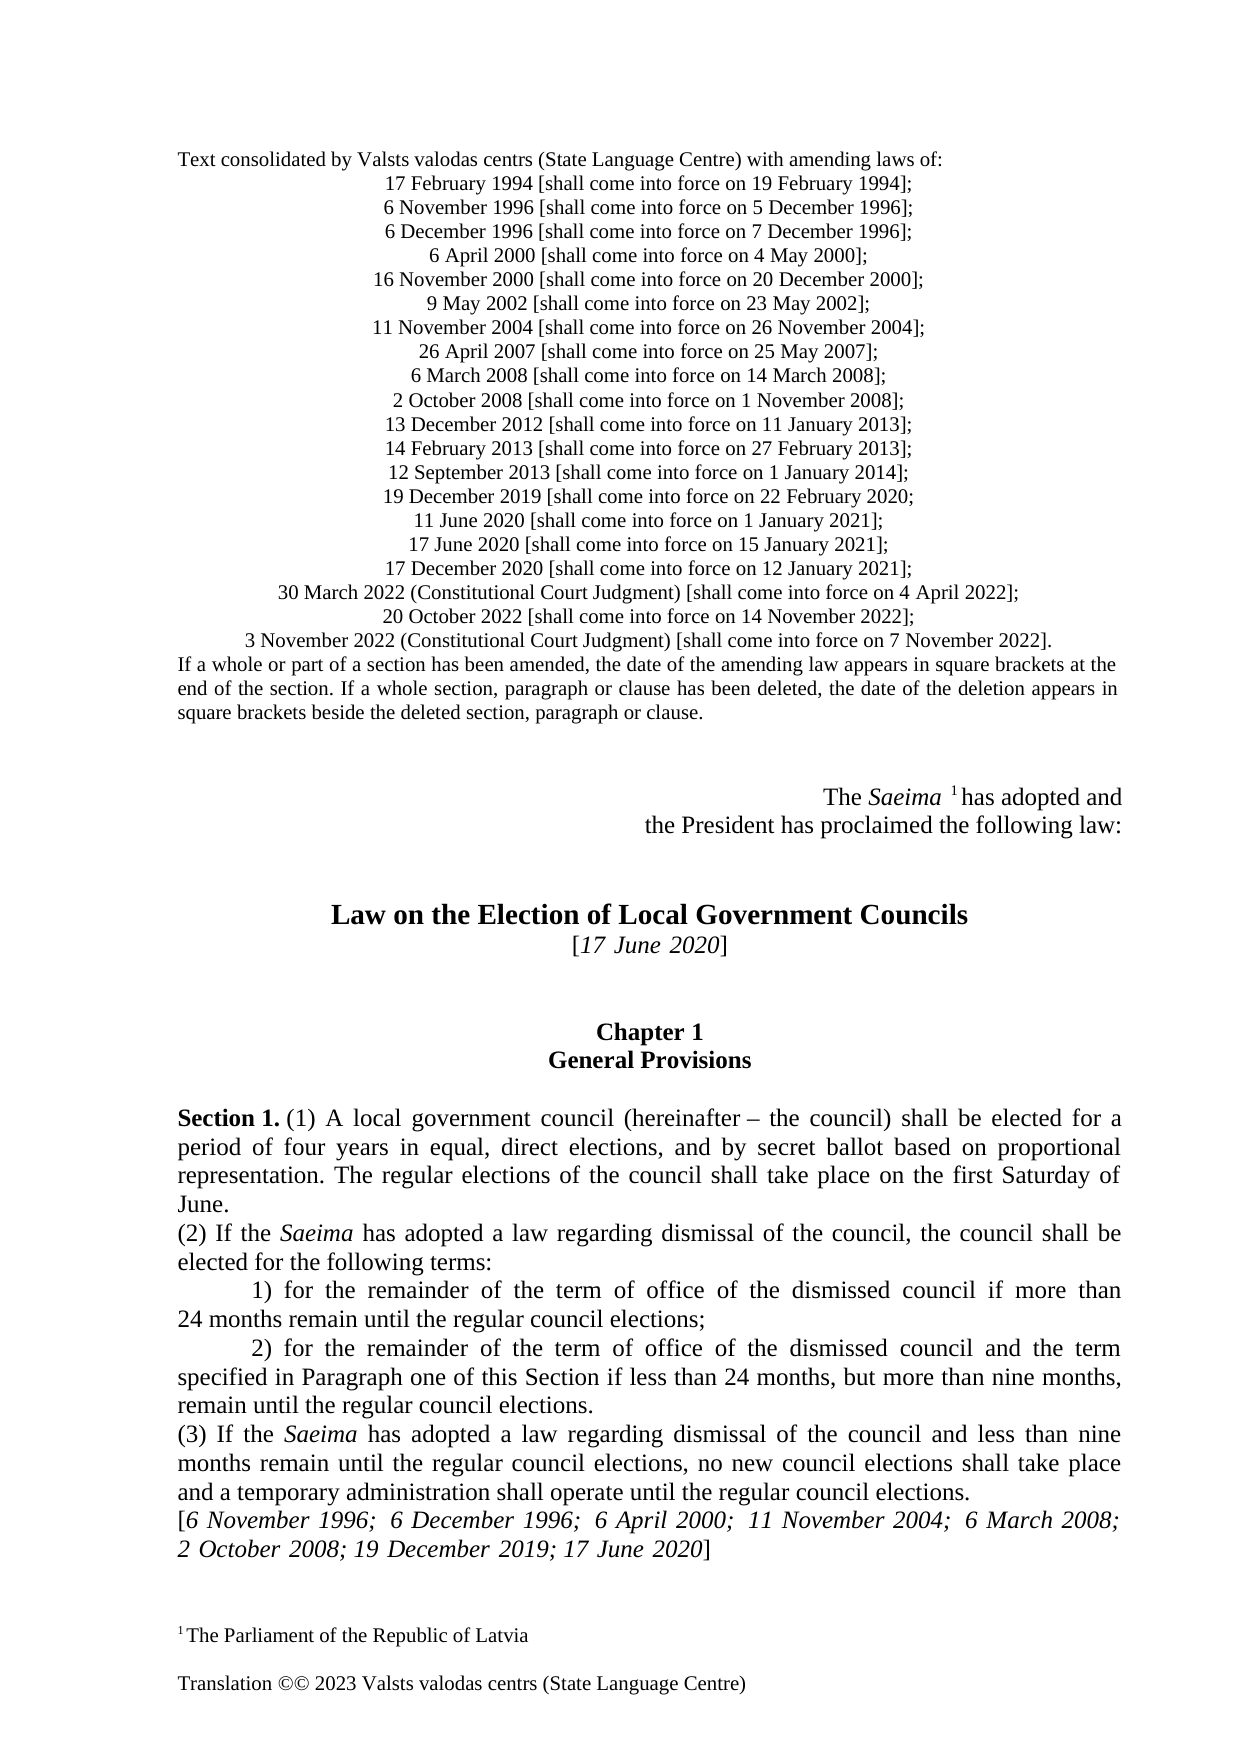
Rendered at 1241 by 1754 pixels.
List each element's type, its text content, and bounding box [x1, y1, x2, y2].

text General Provisions [177, 1045, 1122, 1074]
text The Saeima 1 has adopted and [177, 782, 1122, 811]
text If a whole or part of a section has been amended, the date of the amending law appears in square brackets at the end of the section. If a whole section, paragraph or clause has been deleted, the date of the deletion appears in square brackets beside the deleted section, paragraph or clause. [177, 652, 1119, 724]
text Section 1. (1) A local government council (hereinafter – the council) shall be elected for a period of four years in equal, direct elections, and by secret ballot based on proportional representation. The regular elections of the council shall take place on the first Saturday of June. [177, 1103, 1122, 1218]
text 16 November 2000 [shall come into force on 20 December 2000]; [177, 267, 1119, 291]
text 2) for the remainder of the term of office of the dismissed council and the term specified in Paragraph one of this Section if less than 24 months, but more than nine months, remain until the regular council elections. [177, 1333, 1122, 1419]
text 30 March 2022 (Constitutional Court Judgment) [shall come into force on 4 April 2022]; [177, 580, 1119, 604]
text 2 October 2008 [shall come into force on 1 November 2008]; [177, 387, 1119, 412]
text the President has proclaimed the following law: [177, 811, 1122, 839]
text Chapter 1 [177, 1017, 1122, 1045]
text 1) for the remainder of the term of office of the dismissed council if more than 24 months remain until the regular council elections; [177, 1275, 1122, 1333]
text (2) If the Saeima has adopted a law regarding dismissal of the council, the council shall be elected for the following terms: [177, 1218, 1122, 1275]
text 6 April 2000 [shall come into force on 4 May 2000]; [177, 243, 1119, 267]
text 3 November 2022 (Constitutional Court Judgment) [shall come into force on 7 November 2022]. [177, 628, 1119, 652]
text 11 November 2004 [shall come into force on 26 November 2004]; [177, 315, 1119, 339]
text Law on the Election of Local Government Councils [177, 897, 1122, 930]
text 12 September 2013 [shall come into force on 1 January 2014]; [177, 460, 1119, 484]
text 11 June 2020 [shall come into force on 1 January 2021]; [177, 508, 1119, 532]
text 9 May 2002 [shall come into force on 23 May 2002]; [177, 291, 1119, 315]
text 6 March 2008 [shall come into force on 14 March 2008]; [177, 363, 1119, 387]
text 19 December 2019 [shall come into force on 22 February 2020; [177, 484, 1119, 508]
text Text consolidated by Valsts valodas centrs (State Language Centre) with amending laws of: [177, 147, 1122, 171]
text [17 June 2020] [177, 930, 1122, 959]
text 14 February 2013 [shall come into force on 27 February 2013]; [177, 436, 1119, 460]
text 6 November 1996 [shall come into force on 5 December 1996]; [177, 195, 1119, 219]
text 26 April 2007 [shall come into force on 25 May 2007]; [177, 339, 1119, 363]
text (3) If the Saeima has adopted a law regarding dismissal of the council and less than nine months remain until the regular council elections, no new council elections shall take place and a temporary administration shall operate until the regular council elections. [177, 1419, 1122, 1505]
text 6 December 1996 [shall come into force on 7 December 1996]; [177, 219, 1119, 243]
text 13 December 2012 [shall come into force on 11 January 2013]; [177, 412, 1119, 436]
text 20 October 2022 [shall come into force on 14 November 2022]; [177, 604, 1119, 628]
text 17 February 1994 [shall come into force on 19 February 1994]; [177, 171, 1119, 195]
text 17 June 2020 [shall come into force on 15 January 2021]; [177, 532, 1119, 556]
text 17 December 2020 [shall come into force on 12 January 2021]; [177, 556, 1119, 580]
text [6 November 1996; 6 December 1996; 6 April 2000; 11 November 2004; 6 March 2008; 2 October 2008; 19 December 2019; 17 June 2020] [177, 1505, 1122, 1563]
